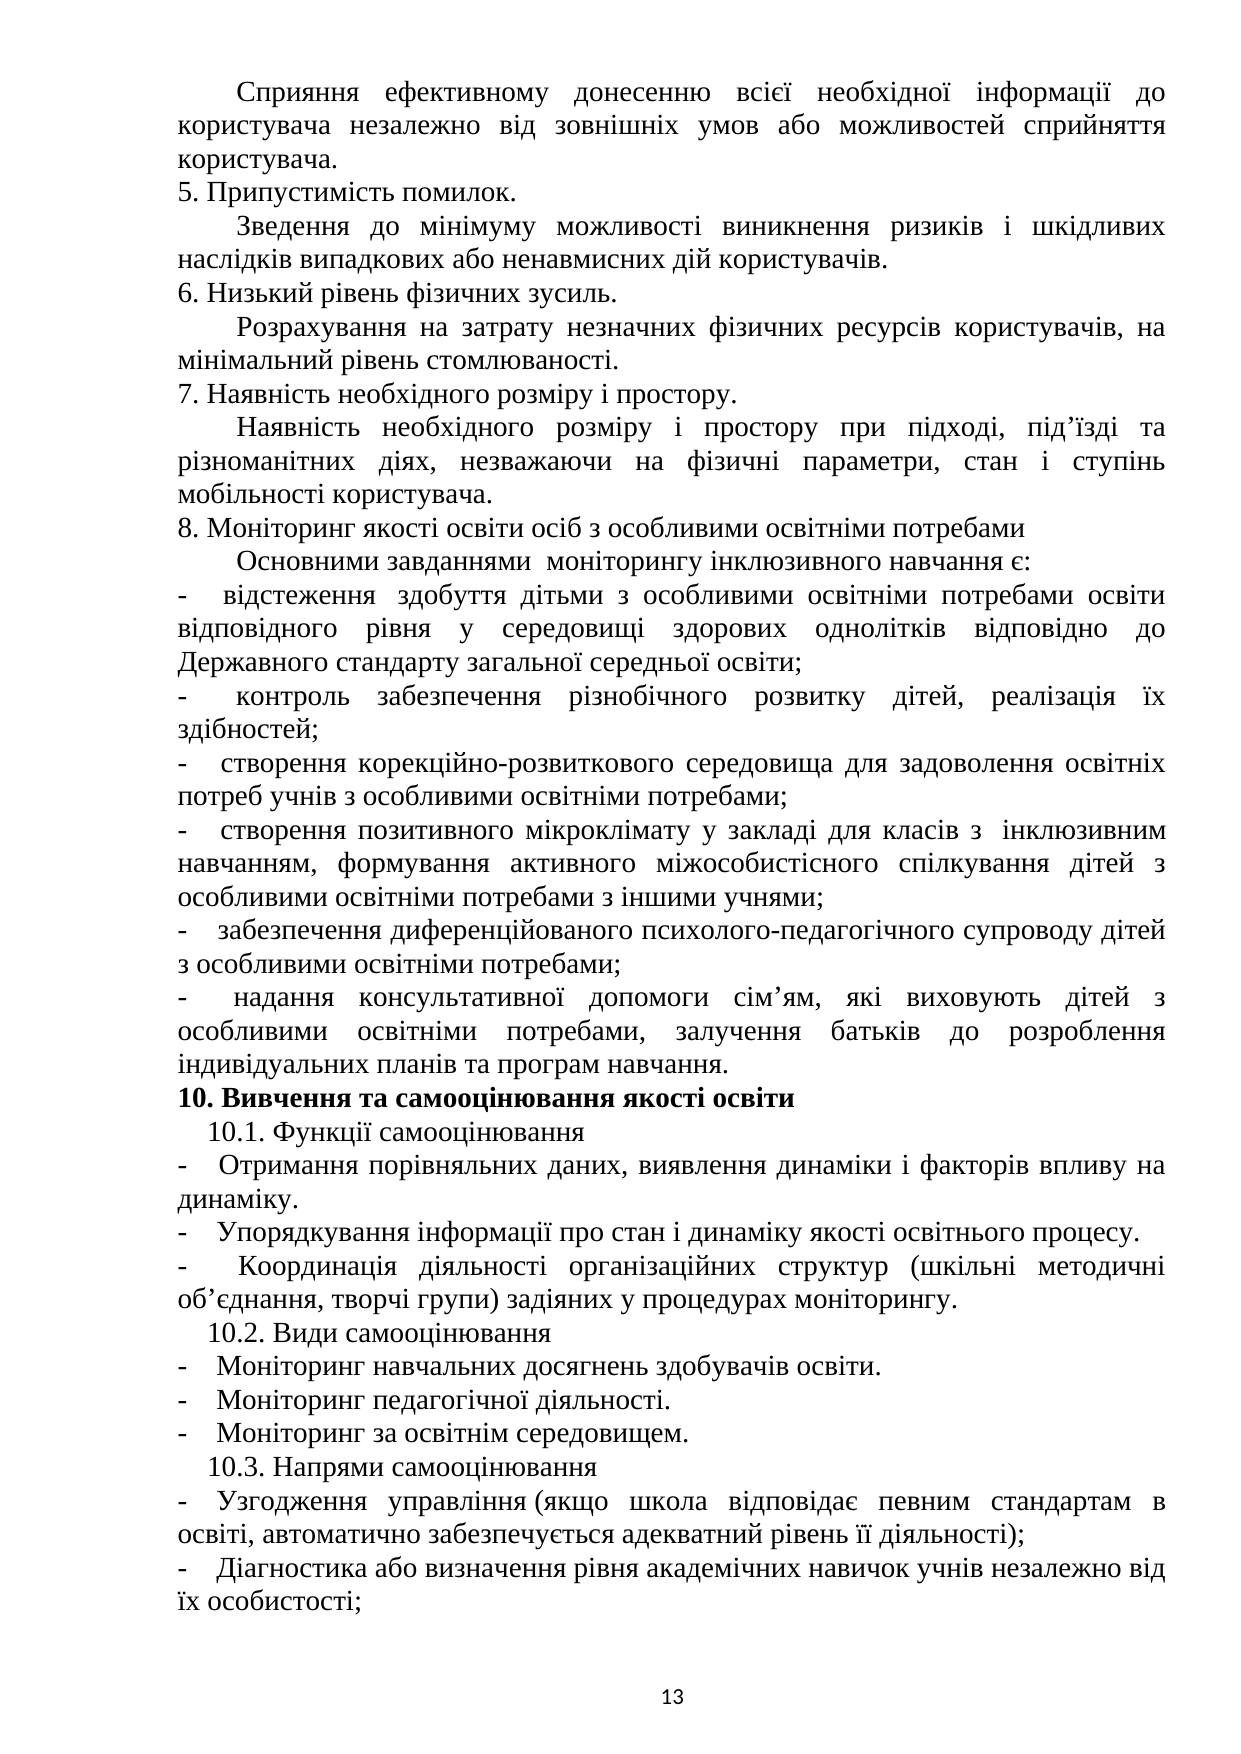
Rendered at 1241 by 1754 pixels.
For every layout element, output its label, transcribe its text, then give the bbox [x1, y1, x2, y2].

text Основними завданнями моніторингу інклюзивного навчання є: [177, 543, 1167, 577]
text - Моніторинг за освітнім середовищем. [177, 1416, 1167, 1449]
text Розрахування на затрату незначних фізичних ресурсів користувачів, на мінімальний рівень стомлюваності. [177, 309, 1167, 376]
text 8. Моніторинг якості освіти осіб з особливими освітніми потребами [177, 510, 1167, 543]
text 10. Вивчення та самооцінювання якості освіти [177, 1080, 1167, 1114]
text 6. Низький рівень фізичних зусиль. [177, 275, 1167, 309]
text 10.2. Види самооцінювання [177, 1315, 1167, 1348]
text 10.3. Напрями самооцінювання [177, 1449, 1167, 1483]
text 10.1. Функції самооцінювання [177, 1114, 1167, 1147]
text - створення позитивного мікроклімату у закладі для класів з інклюзивним навчанням, формування активного міжособистісного спілкування дітей з особливими освітніми потребами з іншими учнями; [177, 812, 1167, 912]
text - Координація діяльності організаційних структур (шкільні методичні об’єднання, творчі групи) задіяних у процедурах моніторингу. [177, 1248, 1167, 1315]
text - відстеження здобуття дітьми з особливими освітніми потребами освіти відповідного рівня у середовищі здорових однолітків відповідно до Державного стандарту загальної середньої освіти; [177, 577, 1167, 678]
text Сприяння ефективному донесенню всієї необхідної інформації до користувача незалежно від зовнішніх умов або можливостей сприйняття користувача. [177, 74, 1167, 174]
text - надання консультативної допомоги сім’ям, які виховують дітей з особливими освітніми потребами, залучення батьків до розроблення індивідуальних планів та програм навчання. [177, 979, 1167, 1080]
text - створення корекційно-розвиткового середовища для задоволення освітніх потреб учнів з особливими освітніми потребами; [177, 745, 1167, 812]
text Наявність необхідного розміру і простору при підході, під’їзді та різноманітних діях, незважаючи на фізичні параметри, стан і ступінь мобільності користувача. [177, 409, 1167, 510]
text 5. Припустимість помилок. [177, 174, 1167, 208]
text - Діагностика або визначення рівня академічних навичок учнів незалежно від їх особистості; [177, 1550, 1167, 1617]
text - забезпечення диференційованого психолого-педагогічного супроводу дітей з особливими освітніми потребами; [177, 912, 1167, 979]
text - Моніторинг навчальних досягнень здобувачів освіти. [177, 1348, 1167, 1382]
text Зведення до мінімуму можливості виникнення ризиків і шкідливих наслідків випадкових або ненавмисних дій користувачів. [177, 208, 1167, 275]
text - Моніторинг педагогічної діяльності. [177, 1382, 1167, 1416]
text - Узгодження управління (якщо школа відповідає певним стандартам в освіті, автоматично забезпечується адекватний рівень її діяльності); [177, 1483, 1167, 1550]
text - Упорядкування інформації про стан і динаміку якості освітнього процесу. [177, 1214, 1167, 1248]
text 7. Наявність необхідного розміру і простору. [177, 376, 1167, 409]
text - Отримання порівняльних даних, виявлення динаміки і факторів впливу на динаміку. [177, 1147, 1167, 1214]
text - контроль забезпечення різнобічного розвитку дітей, реалізація їх здібностей; [177, 678, 1167, 745]
